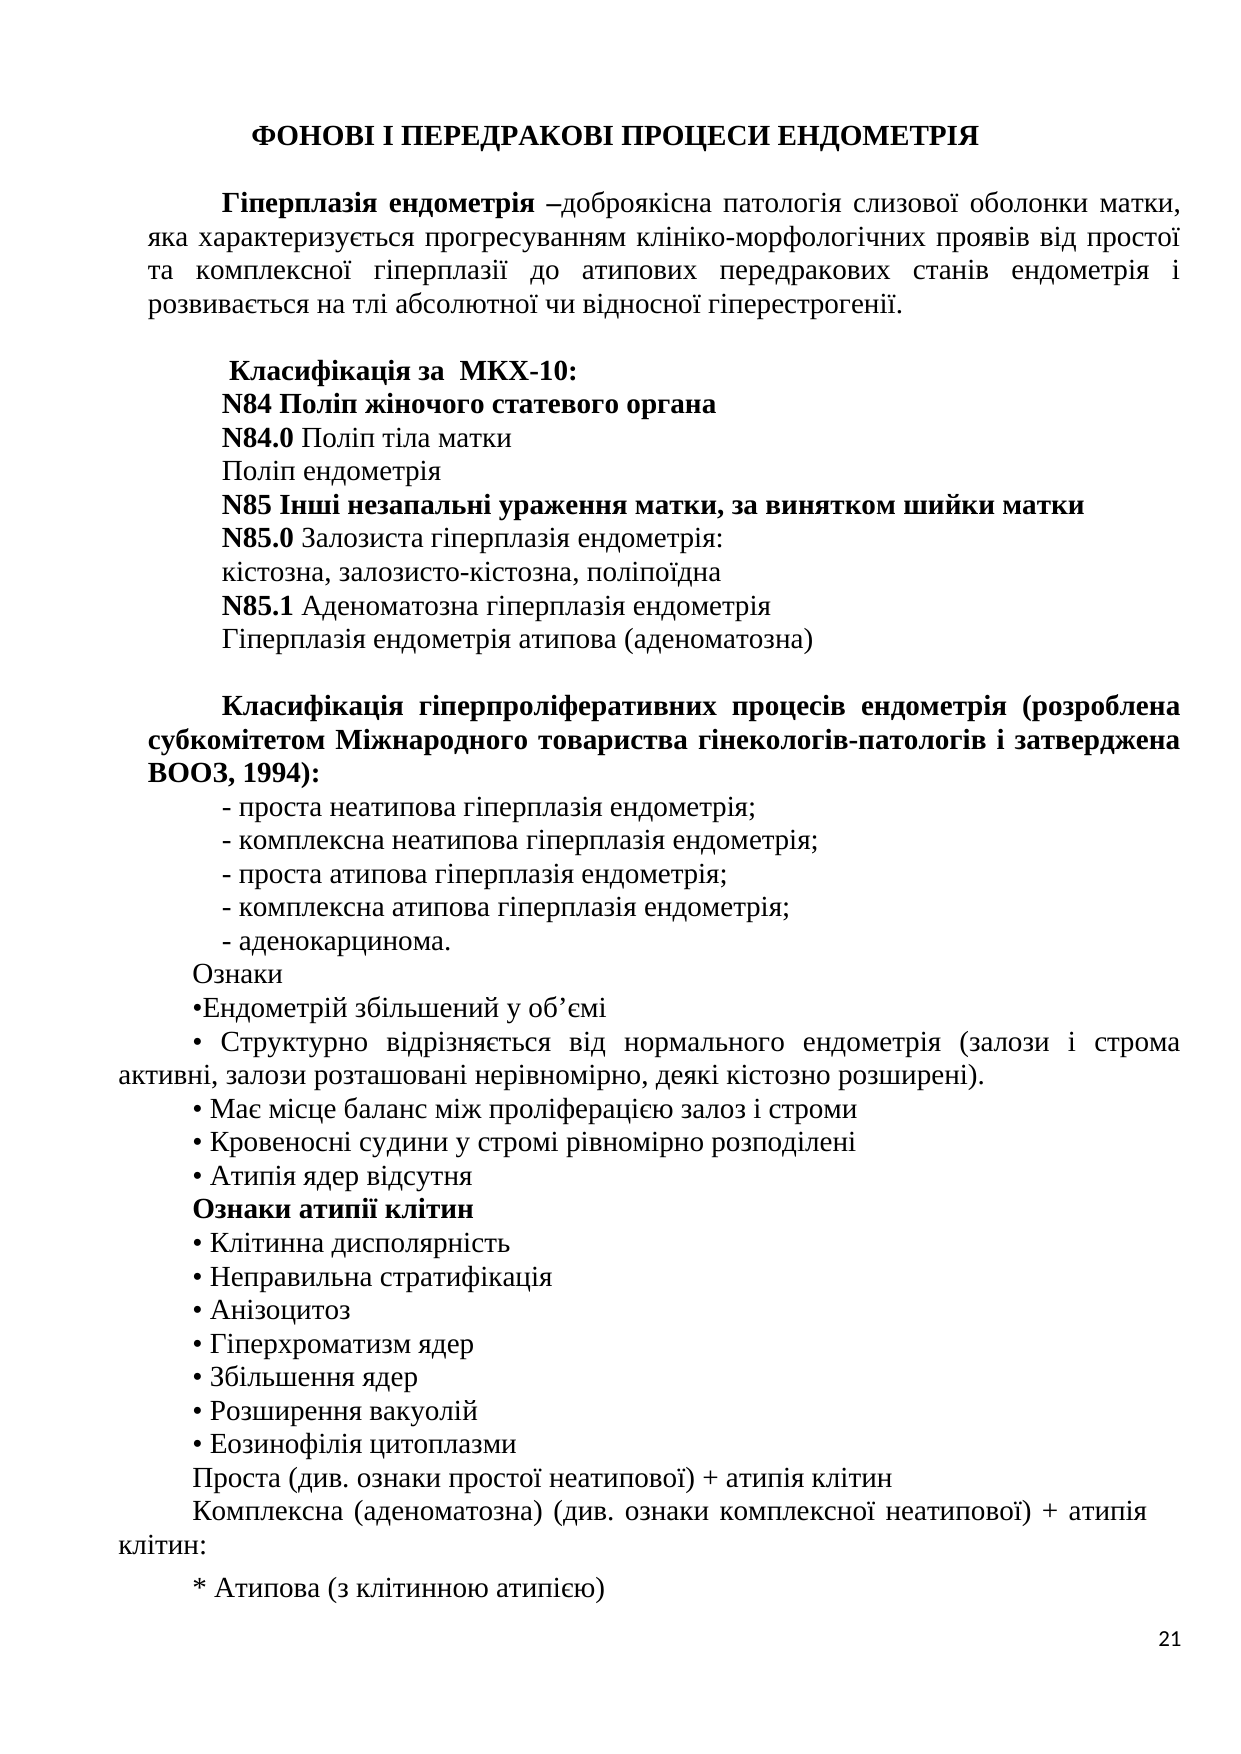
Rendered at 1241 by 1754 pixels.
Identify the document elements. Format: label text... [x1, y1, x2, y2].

text - проста атипова гіперплазія ендометрія; [148, 856, 1181, 889]
text N85 Інші незапальні ураження матки, за винятком шийки матки [148, 487, 1181, 521]
text Поліп ендометрія [148, 453, 1181, 487]
text - аденокарцинома. [148, 923, 1181, 957]
text - комплексна неатипова гіперплазія ендометрія; [148, 822, 1181, 856]
text Класифікація за МКХ-10: [148, 353, 1181, 386]
text кістозна, залозисто-кістозна, поліпоїдна [148, 554, 1181, 588]
text Гіперплазія ендометрія атипова (аденоматозна) [148, 621, 1181, 655]
table_header Ознаки [118, 957, 1181, 1192]
text N84.0 Поліп тіла матки [148, 420, 1181, 453]
text N84 Поліп жіночого статевого органа [148, 386, 1181, 420]
table_cell [118, 1192, 1181, 1561]
text - проста неатипова гіперплазія ендометрія; [148, 789, 1181, 822]
text Гіперплазія ендометрія –доброякісна патологія слизової оболонки матки, яка характеризується прогресуванням клініко-морфологічних проявів від простої та комплексної гіперплазії до атипових передракових станів ендометрія і розвивається на тлі абсолютної чи відносної гіперестрогенії. [148, 185, 1181, 319]
table_cell [118, 1561, 732, 1613]
text N85.1 Аденоматозна гіперплазія ендометрія [148, 588, 1181, 621]
text N85.0 Залозиста гіперплазія ендометрія: [148, 521, 1181, 554]
text - комплексна атипова гіперплазія ендометрія; [148, 889, 1181, 923]
text Класифікація гіперпроліферативних процесів ендометрія (розроблена субкомітетом Міжнародного товариства гінекологів-патологів і затверджена ВООЗ, 1994): [148, 688, 1181, 789]
text ФОНОВІ І ПЕРЕДРАКОВІ ПРОЦЕСИ ЕНДОМЕТРІЯ [177, 118, 1181, 152]
